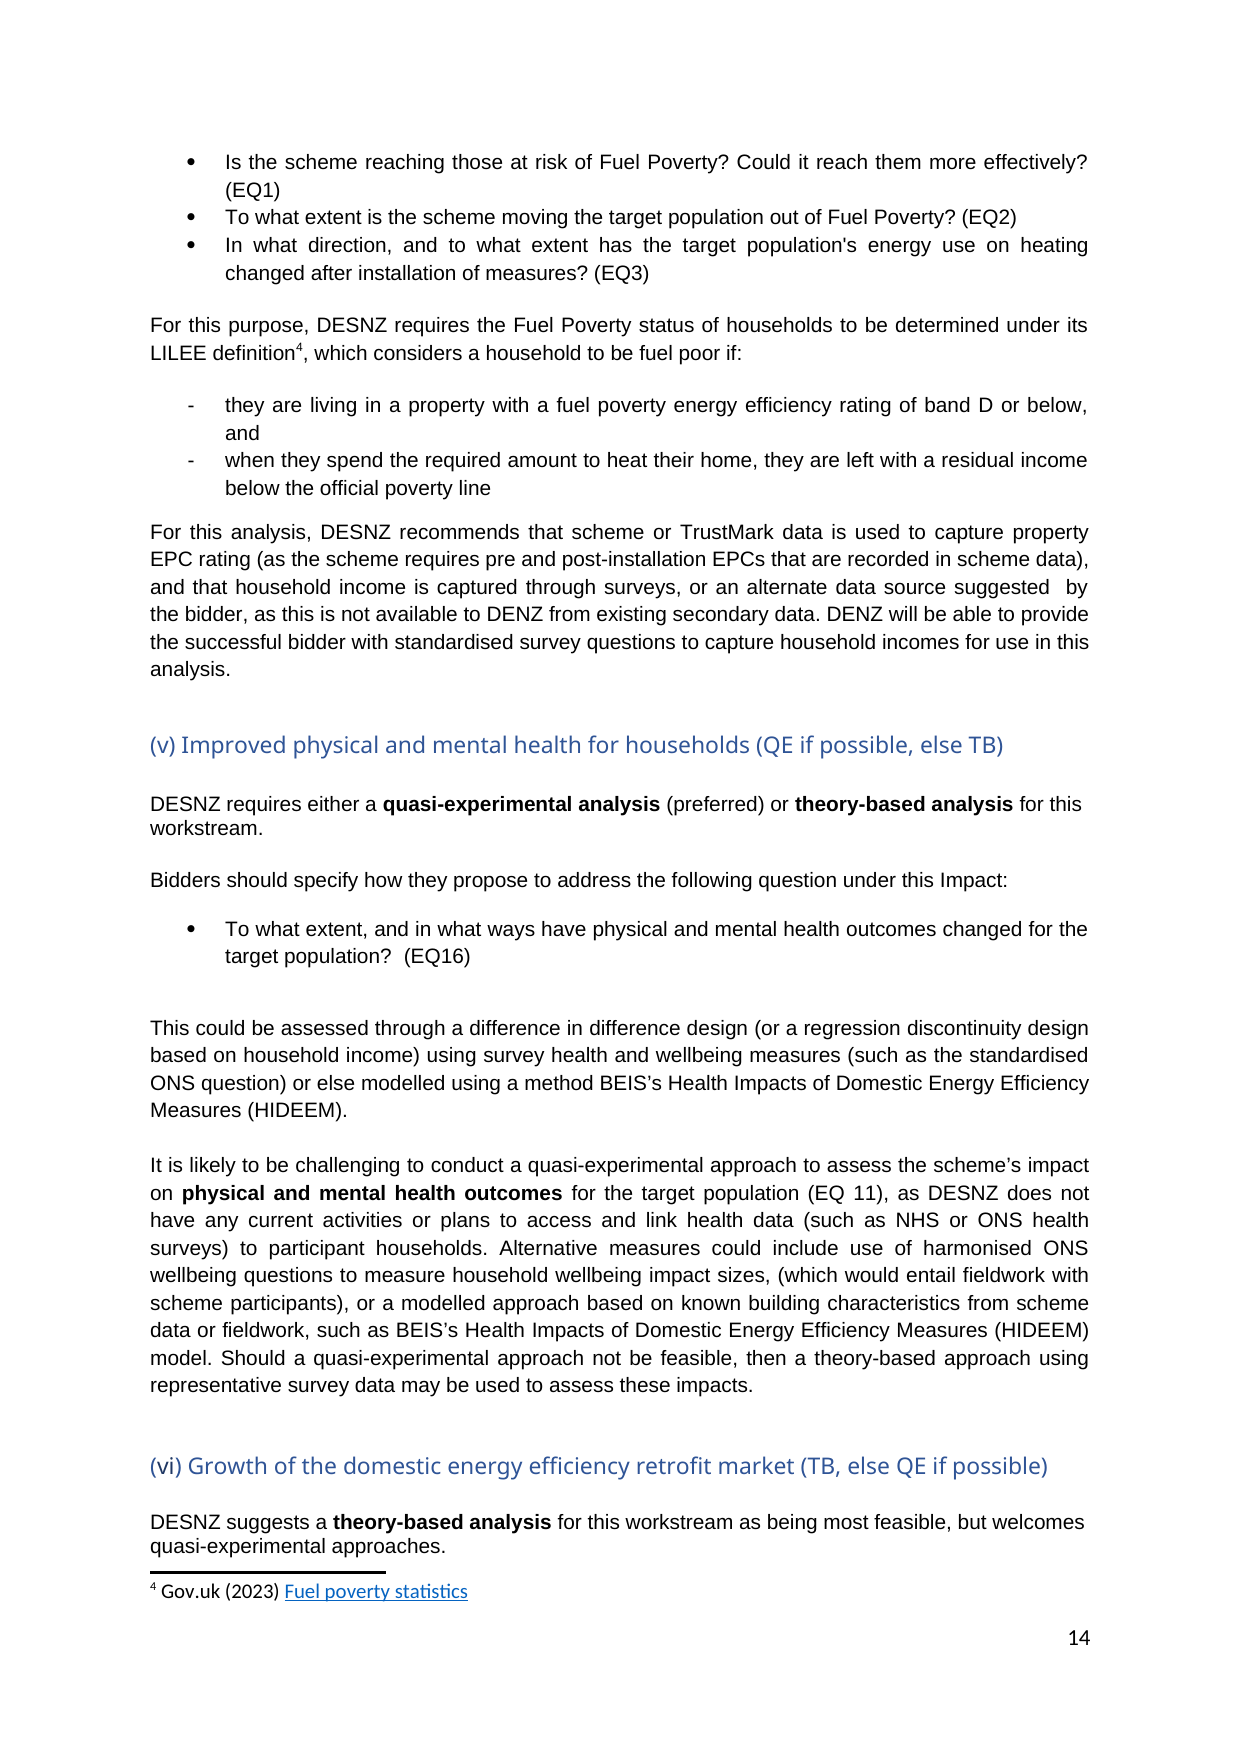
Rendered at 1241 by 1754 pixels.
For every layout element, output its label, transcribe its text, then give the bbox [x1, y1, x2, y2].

list Is the scheme reaching those at risk of Fuel Poverty? Could it reach them more effectively? (EQ1) [187, 150, 1090, 202]
list In what direction, and to what extent has the target population's energy use on heating changed after installation of measures? (EQ3) [187, 233, 1090, 284]
text For this analysis, DESNZ recommends that scheme or TrustMark data is used to capture property EPC rating (as the scheme requires pre and post-installation EPCs that are recorded in scheme data), and that household income is captured through surveys, or an alternate data source suggested by the bidder, as this is not available to DENZ from existing secondary data. DENZ will be able to provide the successful bidder with standardised survey questions to capture household incomes for use in this analysis. [150, 519, 1090, 681]
text Bidders should specify how they propose to address the following question under this Impact: [150, 867, 1090, 891]
text DESNZ suggests a theory-based analysis for this workstream as being most feasible, but welcomes quasi-experimental approaches. [150, 1509, 1090, 1557]
text For this purpose, DESNZ requires the Fuel Poverty status of households to be determined under its LILEE definition, which considers a household to be fuel poor if: [150, 313, 1090, 364]
subtitle (v) Improved physical and mental health for households (QE if possible, else TB) [150, 729, 1090, 760]
subtitle (vi) Growth of the domestic energy efficiency retrofit market (TB, else QE if possible) [150, 1449, 1090, 1481]
list To what extent, and in what ways have physical and mental health outcomes changed for the target population? (EQ16) [187, 916, 1090, 968]
list To what extent is the scheme moving the target population out of Fuel Poverty? (EQ2) [187, 205, 1090, 229]
text This could be assessed through a difference in difference design (or a regression discontinuity design based on household income) using survey health and wellbeing measures (such as the standardised ONS question) or else modelled using a method BEIS’s Health Impacts of Domestic Energy Efficiency Measures (HIDEEM). [150, 1016, 1090, 1122]
text DESNZ requires either a quasi-experimental analysis (preferred) or theory-based analysis for this workstream. [150, 792, 1090, 840]
text It is likely to be challenging to conduct a quasi-experimental approach to assess the scheme’s impact on physical and mental health outcomes for the target population (EQ 11), as DESNZ does not have any current activities or plans to access and link health data (such as NHS or ONS health surveys) to participant households. Alternative measures could include use of harmonised ONS wellbeing questions to measure household wellbeing impact sizes, (which would entail fieldwork with scheme participants), or a modelled approach based on known building characteristics from scheme data or fieldwork, such as BEIS’s Health Impacts of Domestic Energy Efficiency Measures (HIDEEM) model. Should a quasi-experimental approach not be feasible, then a theory-based approach using representative survey data may be used to assess these impacts. [150, 1153, 1090, 1397]
list when they spend the required amount to heat their home, they are left with a residual income below the official poverty line [187, 448, 1090, 499]
list they are living in a property with a fuel poverty energy efficiency rating of band D or below, and [187, 393, 1090, 444]
